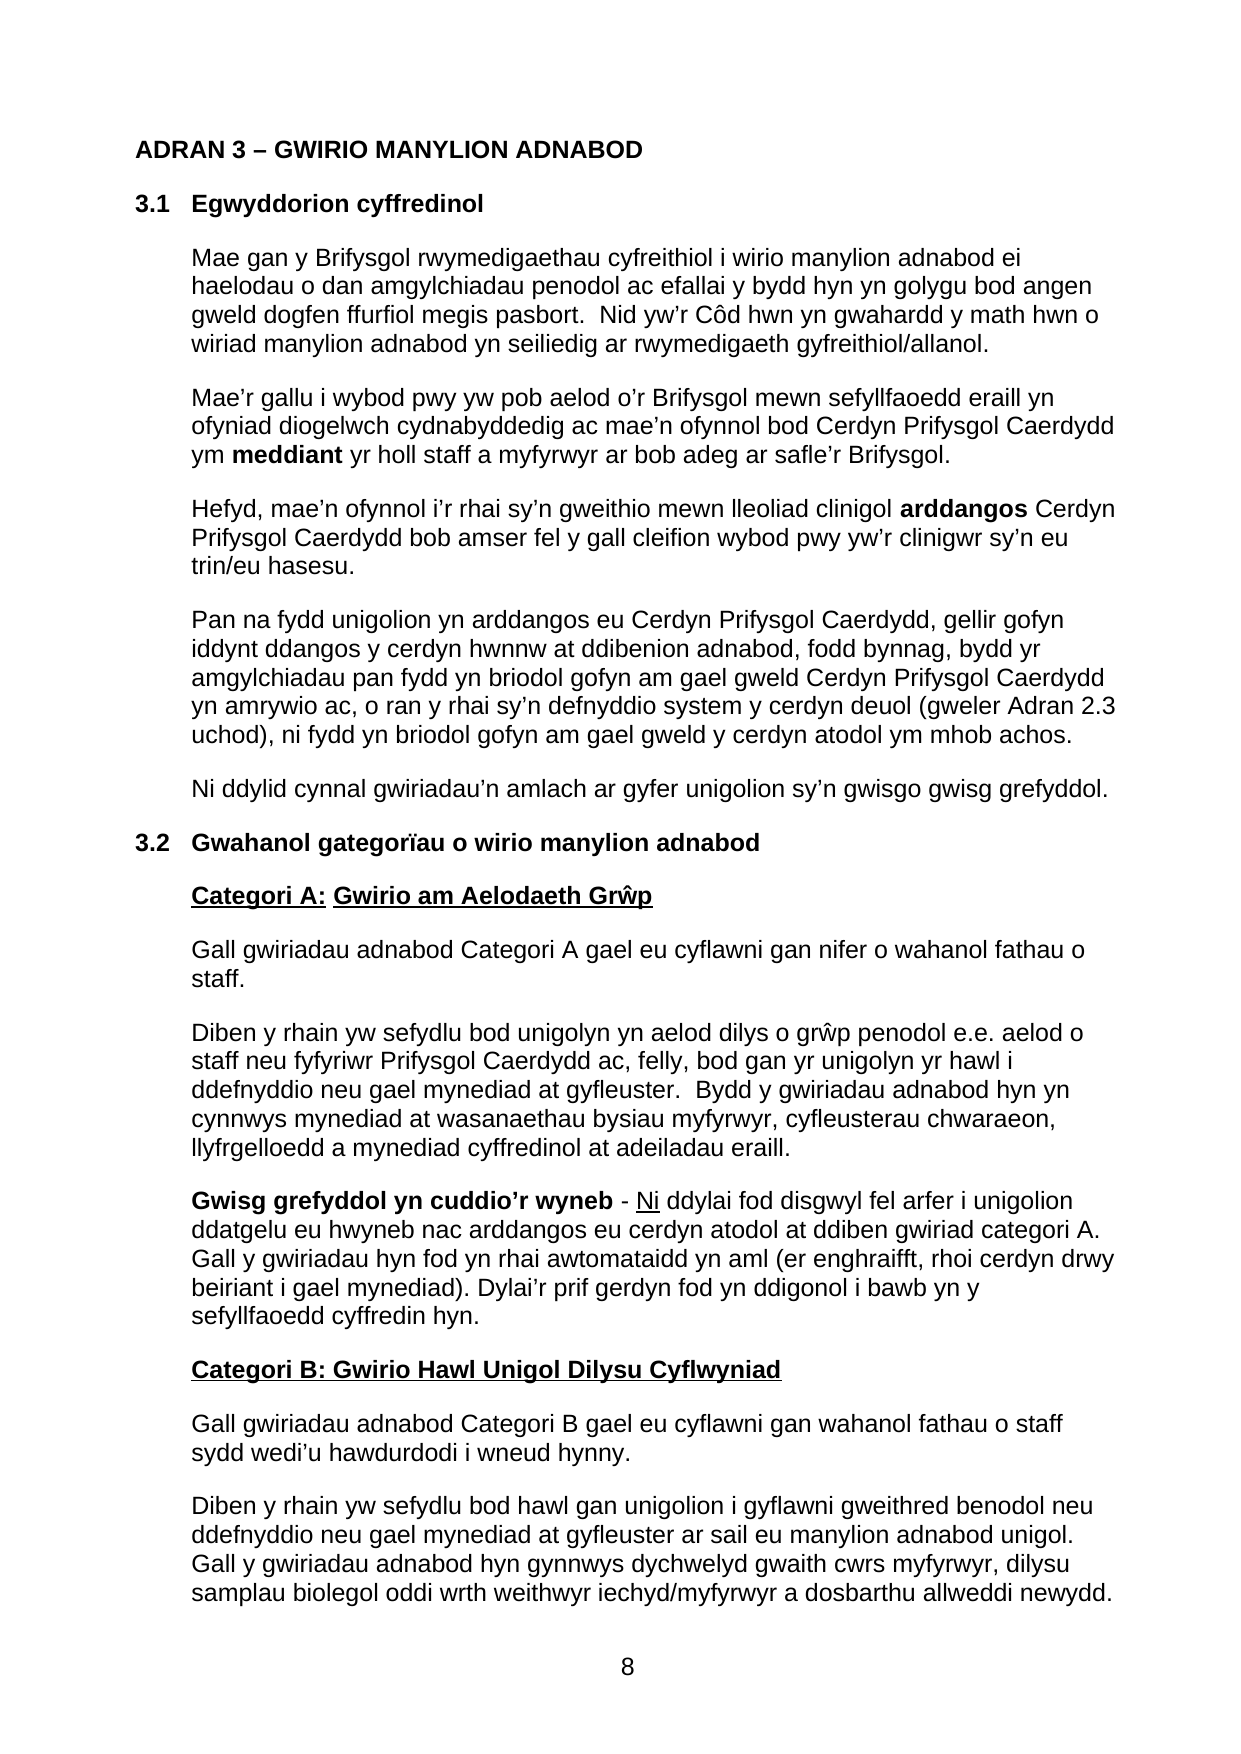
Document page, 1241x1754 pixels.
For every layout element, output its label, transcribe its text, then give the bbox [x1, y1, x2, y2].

text Diben y rhain yw sefydlu bod hawl gan unigolion i gyflawni gweithred benodol neu ddefnyddio neu gael mynediad at gyfleuster ar sail eu manylion adnabod unigol. Gall y gwiriadau adnabod hyn gynnwys dychwelyd gwaith cwrs myfyrwyr, dilysu samplau biolegol oddi wrth weithwyr iechyd/myfyrwyr a dosbarthu allweddi newydd. [191, 1491, 1120, 1606]
text Mae’r gallu i wybod pwy yw pob aelod o’r Brifysgol mewn sefyllfaoedd eraill yn ofyniad diogelwch cydnabyddedig ac mae’n ofynnol bod Cerdyn Prifysgol Caerdydd ym meddiant yr holl staff a myfyrwyr ar bob adeg ar safle’r Brifysgol. [191, 382, 1120, 469]
text 3.2 Gwahanol gategorïau o wirio manylion adnabod [135, 827, 1120, 856]
text Pan na fydd unigolion yn arddangos eu Cerdyn Prifysgol Caerdydd, gellir gofyn iddynt ddangos y cerdyn hwnnw at ddibenion adnabod, fodd bynnag, bydd yr amgylchiadau pan fydd yn briodol gofyn am gael gweld Cerdyn Prifysgol Caerdydd yn amrywio ac, o ran y rhai sy’n defnyddio system y cerdyn deuol (gweler Adran 2.3 uchod), ni fydd yn briodol gofyn am gael gweld y cerdyn atodol ym mhob achos. [191, 605, 1120, 749]
text Mae gan y Brifysgol rwymedigaethau cyfreithiol i wirio manylion adnabod ei haelodau o dan amgylchiadau penodol ac efallai y bydd hyn yn golygu bod angen gweld dogfen ffurfiol megis pasbort. Nid yw’r Côd hwn yn gwahardd y math hwn o wiriad manylion adnabod yn seiliedig ar rwymedigaeth gyfreithiol/allanol. [191, 242, 1120, 357]
text Ni ddylid cynnal gwiriadau’n amlach ar gyfer unigolion sy’n gwisgo gwisg grefyddol. [191, 774, 1120, 802]
text Categori B: Gwirio Hawl Unigol Dilysu Cyflwyniad [191, 1355, 1120, 1384]
text Hefyd, mae’n ofynnol i’r rhai sy’n gweithio mewn lleoliad clinigol arddangos Cerdyn Prifysgol Caerdydd bob amser fel y gall cleifion wybod pwy yw’r clinigwr sy’n eu trin/eu hasesu. [191, 494, 1120, 580]
text 3.1 Egwyddorion cyffredinol [135, 189, 1120, 217]
text Gall gwiriadau adnabod Categori A gael eu cyflawni gan nifer o wahanol fathau o staff. [191, 935, 1120, 992]
text Categori A: Gwirio am Aelodaeth Grŵp [191, 881, 1120, 910]
text Gall gwiriadau adnabod Categori B gael eu cyflawni gan wahanol fathau o staff sydd wedi’u hawdurdodi i wneud hynny. [191, 1409, 1120, 1466]
text ADRAN 3 – GWIRIO MANYLION ADNABOD [135, 135, 1120, 164]
text Gwisg grefyddol yn cuddio’r wyneb - Ni ddylai fod disgwyl fel arfer i unigolion ddatgelu eu hwyneb nac arddangos eu cerdyn atodol at ddiben gwiriad categori A. Gall y gwiriadau hyn fod yn rhai awtomataidd yn aml (er enghraifft, rhoi cerdyn drwy beiriant i gael mynediad). Dylai’r prif gerdyn fod yn ddigonol i bawb yn y sefyllfaoedd cyffredin hyn. [191, 1186, 1120, 1330]
text Diben y rhain yw sefydlu bod unigolyn yn aelod dilys o grŵp penodol e.e. aelod o staff neu fyfyriwr Prifysgol Caerdydd ac, felly, bod gan yr unigolyn yr hawl i ddefnyddio neu gael mynediad at gyfleuster. Bydd y gwiriadau adnabod hyn yn cynnwys mynediad at wasanaethau bysiau myfyrwyr, cyfleusterau chwaraeon, llyfrgelloedd a mynediad cyffredinol at adeiladau eraill. [191, 1017, 1120, 1161]
